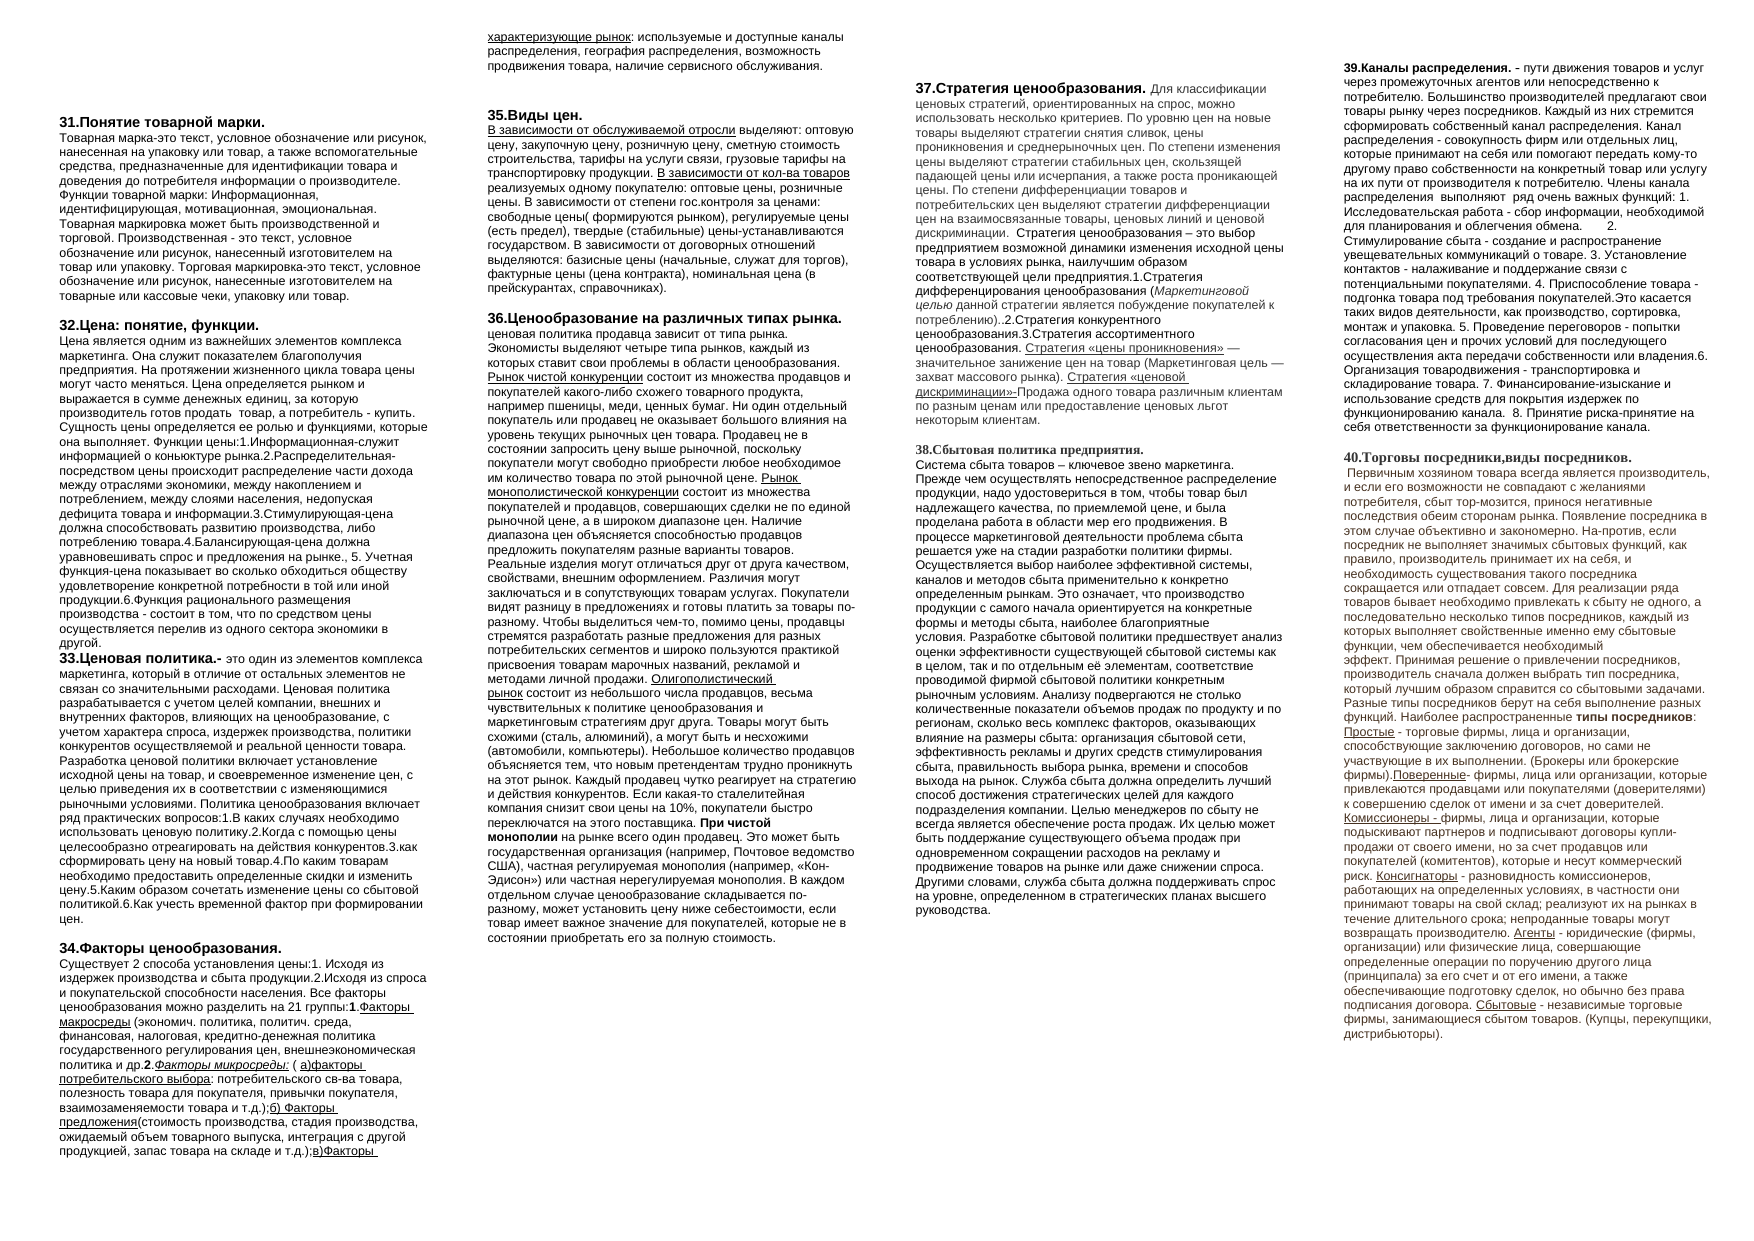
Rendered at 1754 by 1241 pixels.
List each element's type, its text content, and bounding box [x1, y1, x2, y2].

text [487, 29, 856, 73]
text Цена является одним из важнейших элементов комплекса маркетинга. Она служит показателем благополучия предприятия. На протяжении жизненного цикла товара цены могут часто меняться. Цена определяется рынком и выражается в сумме денежных единиц, за которую производитель готов продать товар, а потребитель - купить. Сущность цены определяется ее ролью и функциями, которые она выполняет. Функции цены:1.Информационная-служит информацией о коньюктуре рынка.2.Распределительная-посредством цены происходит распределение части дохода между отраслями экономики, между накоплением и потреблением, между слоями населения, недопуская дефицита товара и информации.3.Стимулирующая-цена должна способствовать развитию производства, либо потреблению товара.4.Балансирующая-цена должна уравновешивать спрос и предложения на рынке., 5. Учетная функция-цена показывает во сколько обходиться обществу удовлетворение конкретной потребности в той или иной продукции.6.Функция рационального размещения производства - состоит в том, что по средством цены осуществляется перелив из одного сектора экономики в другой. [59, 334, 428, 650]
text 34.Факторы ценообразования. [59, 940, 428, 957]
text В зависимости от обслуживаемой отросли выделяют: оптовую цену, закупочную цену, розничную цену, сметную стоимость строительства, тарифы на услуги связи, грузовые тарифы на транспортировку продукции. В зависимости от кол-ва товаров реализуемых одному покупателю: оптовые цены, розничные цены. В зависимости от степени гос.контроля за ценами: свободные цены( формируются рынком), регулируемые цены (есть предел), твердые (стабильные) цены-устанавливаются государством. В зависимости от договорных отношений выделяются: базисные цены (начальные, служат для торгов), фактурные цены (цена контракта), номинальная цена (в прейскурантах, справочниках). [487, 123, 856, 296]
text 39.Каналы распределения. - пути движения товаров и услуг через промежуточных агентов или непосредственно к потребителю. Большинство производителей предлагают свои товары рынку через посредников. Каждый из них стремится сформировать собственный канал распределения. Канал распределения - совокупность фирм или отдельных лиц, которые принимают на себя или помогают передать кому-то другому право собственности на конкретный товар или услугу на их пути от производителя к потребителю. Члены канала распределения выполняют ряд очень важных функций: 1. Исследовательская работа - сбор информации, необходимой для планирования и облегчения обмена. 2. Стимулирование сбыта - создание и распространение увещевательных коммуникаций о товаре. 3. Установление контактов - налаживание и поддержание связи с потенциальными покупателями. 4. Приспособление товара - подгонка товара под требования покупателей.Это касается таких видов деятельности, как производство, сортировка, монтаж и упаковка. 5. Проведение переговоров - попытки согласования цен и прочих условий для последующего осуществления акта передачи собственности или владения.6. Организация товародвижения - транспортировка и складирование товара. 7. Финансирование-изыскание и использование средств для покрытия издержек по функционированию канала. 8. Принятие риска-принятие на себя ответственности за функционирование канала. [1343, 58, 1713, 434]
text 38.Сбытовая политика предприятия. [915, 442, 1284, 457]
text Товарная марка-это текст, условное обозначение или рисунок, нанесенная на упаковку или товар, а также вспомогательные средства, предназначенные для идентификации товара и доведения до потребителя информации о производителе. Функции товарной марки: Информационная, идентифицирующая, мотивационная, эмоциональная. Товарная маркировка может быть производственной и торговой. Производственная - это текст, условное обозначение или рисунок, нанесенный изготовителем на товар или упаковку. Торговая маркировка-это текст, условное обозначение или рисунок, нанесенные изготовителем на товарные или кассовые чеки, упаковку или товар. [59, 130, 428, 303]
text 35.Виды цен. [487, 106, 856, 123]
text Существует 2 способа установления цены:1. Исходя из издержек производства и сбыта продукции.2.Исходя из спроса и покупательской способности населения. Все факторы ценообразования можно разделить на 21 группы:1.Факторы макросреды (экономич. политика, политич. среда, финансовая, налоговая, кредитно-денежная политика государственного регулирования цен, внешнеэкономическая политика и др.2.Факторы микросреды: ( а)факторы потребительского выбора: потребительского св-ва товара, полезность товара для покупателя, привычки покупателя, взаимозаменяемости товара и т.д.);б) Факторы предложения(стоимость производства, стадия производства, ожидаемый объем товарного выпуска, интеграция с другой продукцией, запас товара на складе и т.д.);в)Факторы характеризующие рынок: используемые и доступные каналы распределения, география распределения, возможность продвижения товара, наличие сервисного обслуживания. [59, 957, 428, 1158]
text 37.Стратегия ценообразования. Для классификации ценовых стратегий, ориентированных на спрос, можно использовать несколько критериев. По уровню цен на новые товары выделяют стратегии снятия сливок, цены проникновения и среднерыночных цен. По степени изменения цены выделяют стратегии стабильных цен, скользящей падающей цены или исчерпания, а также роста проникающей цены. По степени дифференциации товаров и потребительских цен выделяют стратегии дифференциации цен на взаимосвязанные товары, ценовых линий и ценовой дискриминации. Стратегия ценообразования – это выбор предприятием возможной динамики изменения исходной цены товара в условиях рынка, наилучшим образом соответствующей цели предприятия.1.Стратегия дифференцирования ценообразования (Маркетинговой целью данной стратегии является побуждение покупателей к потреблению)..2.Стратегия конкурентного ценообразования.3.Стратегия ассортиментного ценообразования. Стратегия «цены проникновения» — значительное занижение цен на товар (Маркетинговая цель — захват массового рынка). Стратегия «ценовой дискриминации»-Продажа одного товара различным клиентам по разным ценам или предоставление ценовых льгот некоторым клиентам. [915, 80, 1284, 427]
text 36.Ценообразование на различных типах рынка. [487, 310, 856, 327]
text Первичным хозяином товара всегда является производитель, и если его возможности не совпадают с желаниями потребителя, сбыт тор-мозится, принося негативные последствия обеим сторонам рынка. Появление посредника в этом случае объективно и закономерно. На-против, если посредник не выполняет значимых сбытовых функций, как правило, производитель принимает их на себя, и необходимость существования такого посредника сокращается или отпадает совсем. Для реализации ряда товаров бывает необходимо привлекать к сбыту не одного, а последовательно несколько типов посредников, каждый из которых выполняет свойственные именно ему сбытовые функции, чем обеспечивается необходимый эффект. Принимая решение о привлечении посредников, производитель сначала должен выбрать тип посредника, который лучшим образом справится со сбытовыми задачами. Разные типы посредников берут на себя выполнение разных функций. Наиболее распространенные типы посредников: Простые - торговые фирмы, лица и организации, способствующие заключению договоров, но сами не участвующие в их выполнении. (Брокеры или брокерские фирмы).Поверенные- фирмы, лица или организации, которые привлекаются продавцами или покупателями (доверителями) к совершению сделок от имени и за счет доверителей. Комиссионеры - фирмы, лица и организации, которые подыскивают партнеров и подписывают договоры купли-продажи от своего имени, но за счет продавцов или покупателей (комитентов), которые и несут коммерческий риск. Консигнаторы - разновидность комиссионеров, работающих на определенных условиях, в частности они принимают товары на свой склад; реализуют их на рынках в течение длительного срока; непроданные товары могут возвращать производителю. Агенты - юридические (фирмы, организации) или физические лица, совершающие определенные операции по поручению другого лица (принципала) за его счет и от его имени, а также обеспечивающие подготовку сделок, но обычно без права подписания договора. Сбытовые - независимые торговые фирмы, занимающиеся сбытом товаров. (Купцы, перекупщики, дистрибьюторы). [1343, 466, 1713, 1041]
text Система сбыта товаров – ключевое звено маркетинга. Прежде чем осуществлять непосредственное распределение продукции, надо удостовериться в том, чтобы товар был надлежащего качества, по приемлемой цене, и была проделана работа в области мер его продвижения. В процессе маркетинговой деятельности проблема сбыта решается уже на стадии разработки политики фирмы. Осуществляется выбор наиболее эффективной системы, каналов и методов сбыта применительно к конкретно определенным рынкам. Это означает, что производство продукции с самого начала ориентируется на конкретные формы и методы сбыта, наиболее благоприятные условия. Разработке сбытовой политики предшествует анализ оценки эффективности существующей сбытовой системы как в целом, так и по отдельным её элементам, соответствие проводимой фирмой сбытовой политики конкретным рыночным условиям. Анализу подвергаются не столько количественные показатели объемов продаж по продукту и по регионам, сколько весь комплекс факторов, оказывающих влияние на размеры сбыта: организация сбытовой сети, эффективность рекламы и других средств стимулирования сбыта, правильность выбора рынка, времени и способов выхода на рынок. Служба сбыта должна определить лучший способ достижения стратегических целей для каждого подразделения компании. Целью менеджеров по сбыту не всегда является обеспечение роста продаж. Их целью может быть поддержание существующего объема продаж при одновременном сокращении расходов на рекламу и продвижение товаров на рынке или даже снижении спроса. Другими словами, служба сбыта должна поддерживать спрос на уровне, определенном в стратегических планах высшего руководства. [915, 457, 1284, 917]
text 33.Ценовая политика.- это один из элементов комплекса маркетинга, который в отличие от остальных элементов не связан со значительными расходами. Ценовая политика разрабатывается с учетом целей компании, внешних и внутренних факторов, влияющих на ценообразование, с учетом характера спроса, издержек производства, политики конкурентов осуществляемой и реальной ценности товара. Разработка ценовой политики включает установление исходной цены на товар, и своевременное изменение цен, с целью приведения их в соответствии с изменяющимися рыночными условиями. Политика ценообразования включает ряд практических вопросов:1.В каких случаях необходимо использовать ценовую политику.2.Когда с помощью цены целесообразно отреагировать на действия конкурентов.3.как сформировать цену на новый товар.4.По каким товарам необходимо предоставить определенные скидки и изменить цену.5.Каким образом сочетать изменение цены со сбытовой политикой.6.Как учесть временной фактор при формировании цен. [59, 650, 428, 926]
text 32.Цена: понятие, функции. [59, 317, 428, 334]
text 31.Понятие товарной марки. [59, 113, 428, 130]
text ценовая политика продавца зависит от типа рынка. Экономисты выделяют четыре типа рынков, каждый из которых ставит свои проблемы в области ценообразования. Рынок чистой конкуренции состоит из множества продавцов и покупателей какого-либо схожего товарного продукта, например пшеницы, меди, ценных бумаг. Ни один отдельный покупатель или продавец не оказывает большого влияния на уровень текущих рыночных цен товара. Продавец не в состоянии запросить цену выше рыночной, поскольку покупатели могут свободно приобрести любое необходимое им количество товара по этой рыночной цене. Рынок монополистической конкуренции состоит из множества покупателей и продавцов, совершающих сделки не по единой рыночной цене, а в широком диапазоне цен. Наличие диапазона цен объясняется способностью продавцов предложить покупателям разные варианты товаров. Реальные изделия могут отличаться друг от друга качеством, свойствами, внешним оформлением. Различия могут заключаться и в сопутствующих товарам услугах. Покупатели видят разницу в предложениях и готовы платить за товары по-разному. Чтобы выделиться чем-то, помимо цены, продавцы стремятся разработать разные предложения для разных потребительских сегментов и широко пользуются практикой присвоения товарам марочных названий, рекламой и методами личной продажи. Олигополистический рынок состоит из небольшого числа продавцов, весьма чувствительных к политике ценообразования и маркетинговым стратегиям друг друга. Товары могут быть схожими (сталь, алюминий), а могут быть и несхожими (автомобили, компьютеры). Небольшое количество продавцов объясняется тем, что новым претендентам трудно проникнуть на этот рынок. Каждый продавец чутко реагирует на стратегию и действия конкурентов. Если какая-то сталелитейная компания снизит свои цены на 10%, покупатели быстро переключатся на этого поставщика. При чистой монополии на рынке всего один продавец. Это может быть государственная организация (например, Почтовое ведомство США), частная регулируемая монополия (например, «Кон-Эдисон») или частная нерегулируемая монополия. В каждом отдельном случае ценообразование складывается по-разному, может установить цену ниже себестоимости, если товар имеет важное значение для покупателей, которые не в состоянии приобретать его за полную стоимость. [487, 327, 856, 945]
text 40.Торговы посредники,виды посредников. [1343, 449, 1713, 466]
